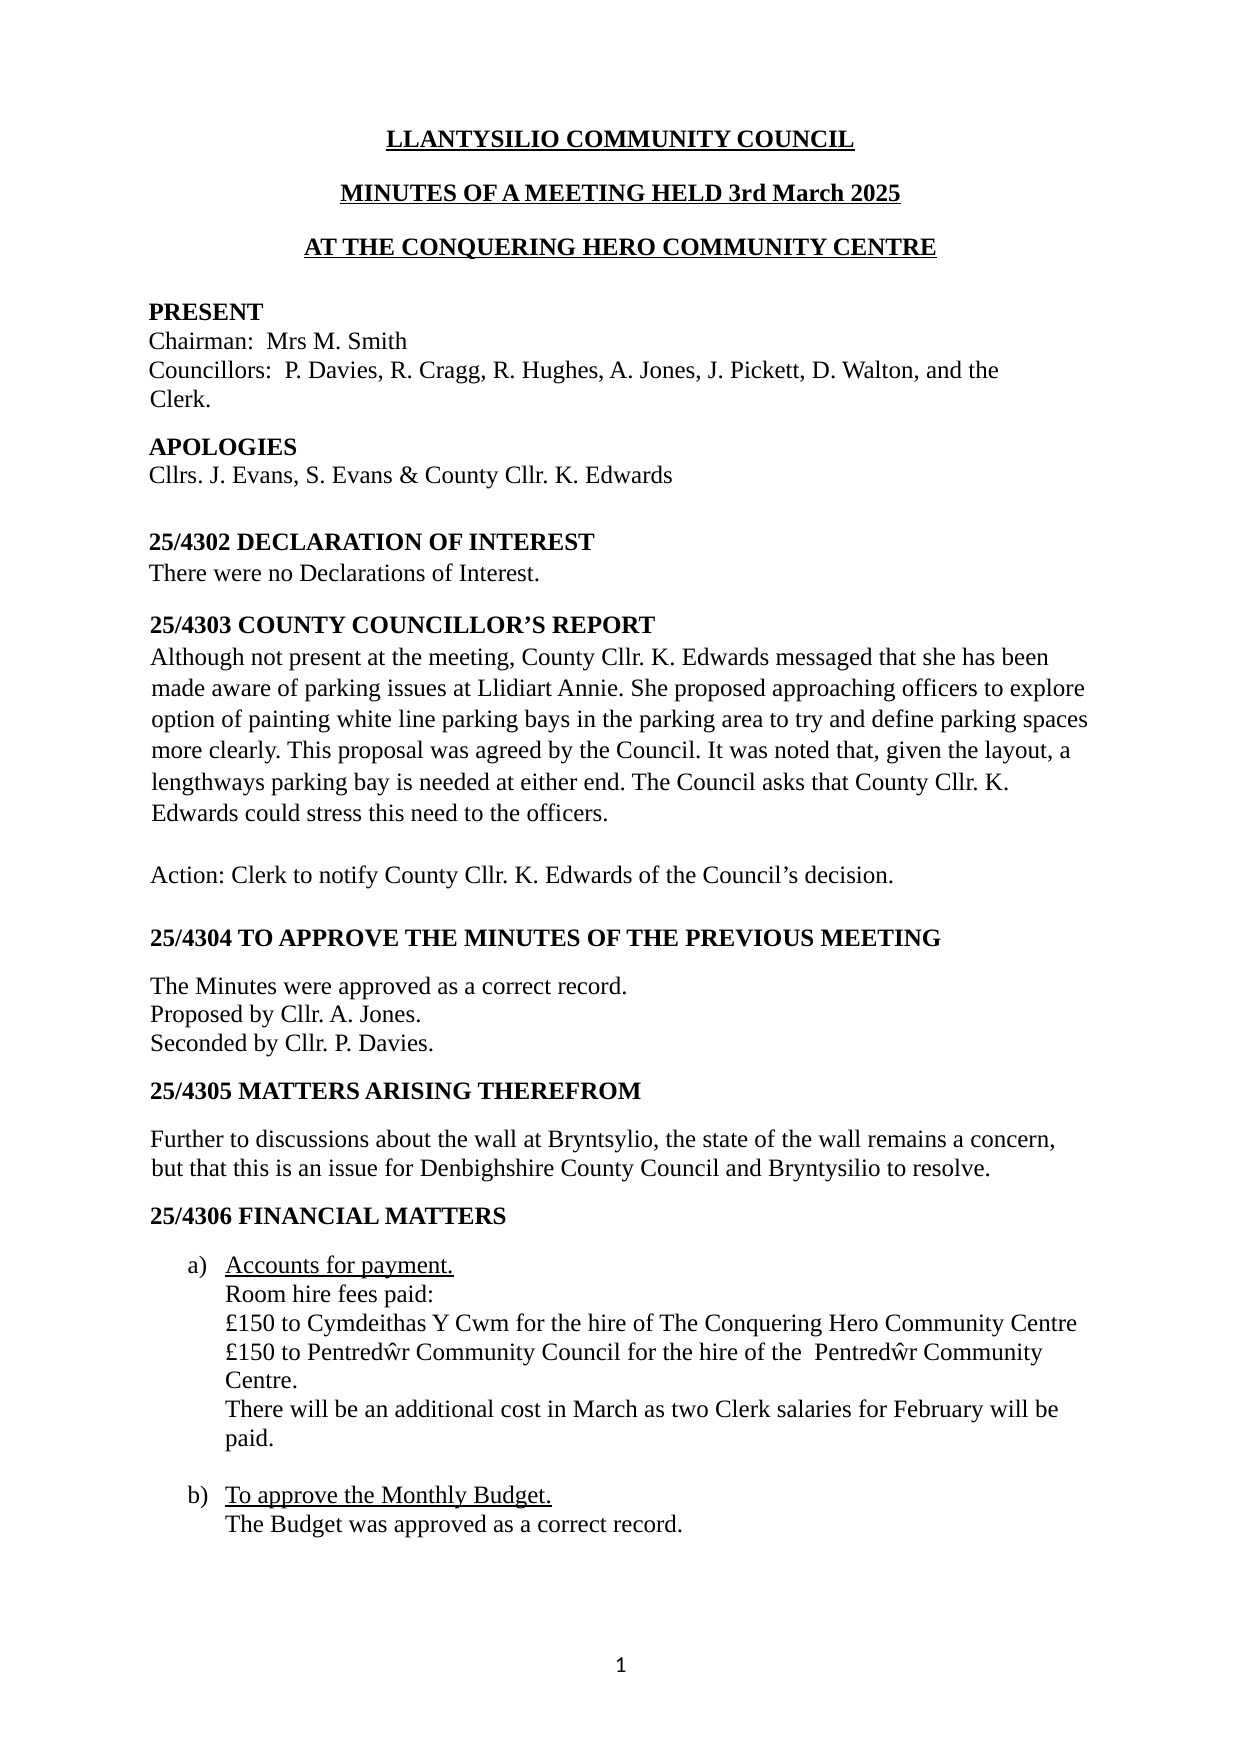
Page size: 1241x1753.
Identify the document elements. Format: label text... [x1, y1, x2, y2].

text MINUTES OF A MEETING HELD 3rd March 2025 [152, 178, 1089, 207]
text There were no Declarations of Interest. [148, 558, 1089, 587]
list To approve the Monthly Budget. [187, 1480, 1089, 1509]
text AT THE CONQUERING HERO COMMUNITY CENTRE [152, 232, 1089, 260]
text Chairman: Mrs M. Smith [148, 326, 1089, 355]
text 25/4304 TO APPROVE THE MINUTES OF THE PREVIOUS MEETING [150, 923, 1089, 952]
text APOLOGIES [148, 432, 1089, 460]
text Further to discussions about the wall at Bryntsylio, the state of the wall remains a concern, but that this is an issue for Denbighshire County Council and Bryntysilio to resolve. [150, 1124, 1089, 1182]
text Seconded by Cllr. P. Davies. [150, 1028, 1089, 1057]
list Room hire fees paid: [225, 1279, 1089, 1308]
text The Minutes were approved as a correct record. [150, 971, 1089, 999]
list There will be an additional cost in March as two Clerk salaries for February will be paid. [225, 1394, 1089, 1452]
subtitle PRESENT [148, 297, 1089, 326]
text LLANTYSILIO COMMUNITY COUNCIL [152, 124, 1089, 153]
text 25/4305 MATTERS ARISING THEREFROM [150, 1076, 1089, 1105]
subtitle 25/4306 FINANCIAL MATTERS [150, 1201, 1089, 1229]
list £150 to Pentredŵr Community Council for the hire of the Pentredŵr Community Centre. [225, 1337, 1089, 1394]
subtitle 25/4303 COUNTY COUNCILLOR’S REPORT [149, 611, 1089, 639]
text Councillors: P. Davies, R. Cragg, R. Hughes, A. Jones, J. Pickett, D. Walton, and the Clerk. [148, 355, 1034, 412]
text Proposed by Cllr. A. Jones. [150, 999, 1089, 1028]
text 25/4302 DECLARATION OF INTEREST [148, 527, 1089, 556]
list The Budget was approved as a correct record. [225, 1509, 1089, 1538]
text Action: Clerk to notify County Cllr. K. Edwards of the Council’s decision. [150, 860, 1089, 889]
list £150 to Cymdeithas Y Cwm for the hire of The Conquering Hero Community Centre [225, 1308, 1089, 1337]
text Cllrs. J. Evans, S. Evans & County Cllr. K. Edwards [148, 460, 1089, 489]
list Accounts for payment. [187, 1250, 1089, 1279]
text Although not present at the meeting, County Cllr. K. Edwards messaged that she has been made aware of parking issues at Llidiart Annie. She proposed approaching officers to explore option of painting white line parking bays in the parking area to try and define parking spaces more clearly. This proposal was agreed by the Council. It was noted that, given the layout, a lengthways parking bay is needed at either end. The Council asks that County Cllr. K. Edwards could stress this need to the officers. [150, 642, 1089, 827]
